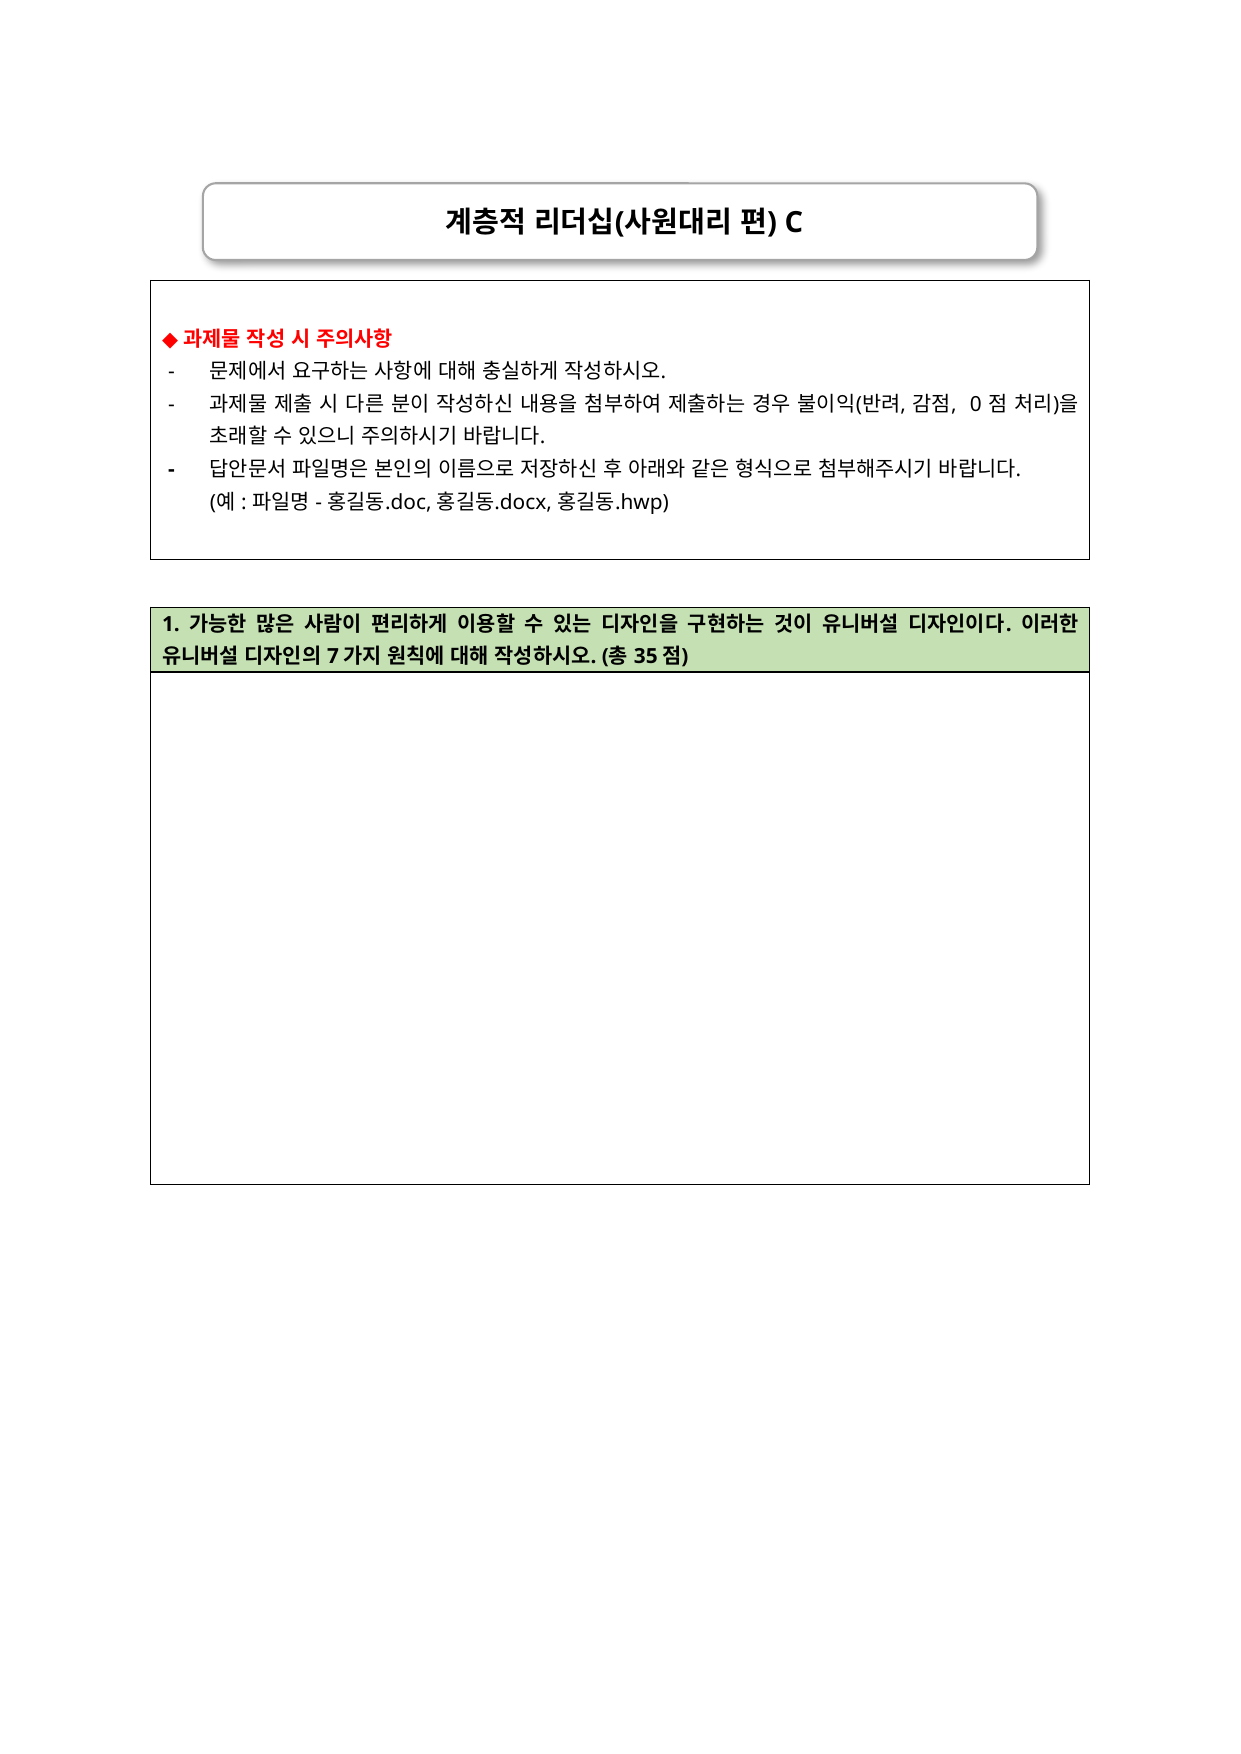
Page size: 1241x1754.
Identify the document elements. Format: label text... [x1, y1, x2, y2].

table_header 1. 가능한 많은 사람이 편리하게 이용할 수 있는 디자인을 구현하는 것이 유니버설 디자인이다. 이러한 유니버설 디자인의 7가지 원칙에 대해 작성하시오. (총 35점) [151, 608, 1089, 671]
table_header ◆ 과제물 작성 시 주의사항 문제에서 요구하는 사항에 대해 충실하게 작성하시오. 과제물 제출 시 다른 분이 작성하신 내용을 첨부하여 제출하는 경우 불이익(반려, 감점, 0 점 처리)을 초래할 수 있으니 주의하시기 바랍니다. 답안문서 파일명은 본인의 이름으로 저장하신 후 아래와 같은 형식으로 첨부해주시기 바랍니다. (예 : 파일명 - 홍길동.doc, 홍길동.docx, 홍길동.hwp) [151, 281, 1089, 559]
table_cell [151, 673, 1089, 1184]
